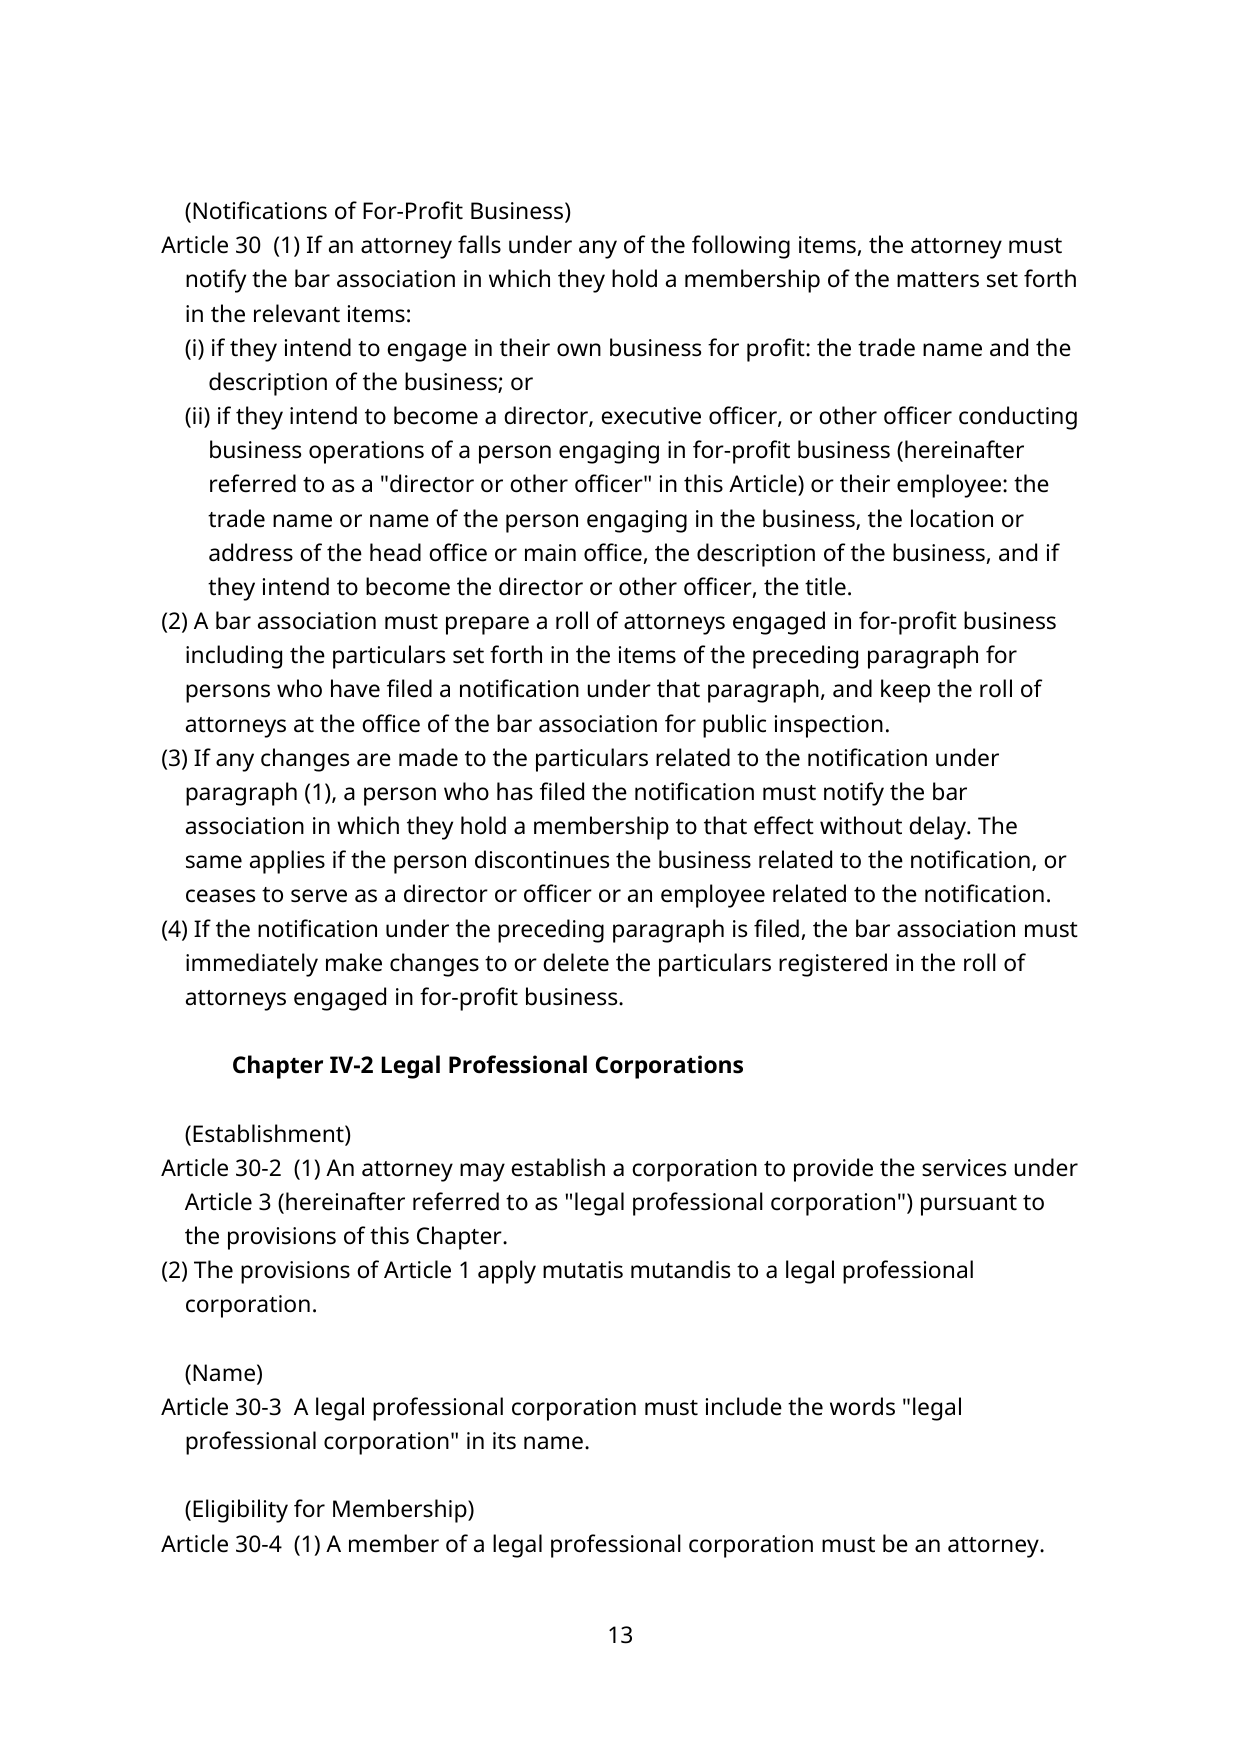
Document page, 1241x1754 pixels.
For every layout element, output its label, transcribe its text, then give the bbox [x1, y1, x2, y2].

text (3) If any changes are made to the particulars related to the notification under paragraph (1), a person who has filed the notification must notify the bar association in which they hold a membership to that effect without delay. The same applies if the person discontinues the business related to the notification, or ceases to serve as a director or officer or an employee related to the notification. [161, 740, 1079, 911]
text (Eligibility for Membership) [184, 1492, 1079, 1526]
text (4) If the notification under the preceding paragraph is filed, the bar association must immediately make changes to or delete the particulars registered in the roll of attorneys engaged in for-profit business. [161, 911, 1079, 1014]
text (Notifications of For-Profit Business) [184, 194, 1079, 228]
text (Establishment) [184, 1116, 1079, 1150]
text Article 30 (1) If an attorney falls under any of the following items, the attorney must notify the bar association in which they hold a membership of the matters set forth in the relevant items: [161, 228, 1079, 330]
text Chapter IV-2 Legal Professional Corporations [230, 1048, 1079, 1082]
text Article 30-3 A legal professional corporation must include the words "legal professional corporation" in its name. [161, 1389, 1079, 1458]
text (i) if they intend to engage in their own business for profit: the trade name and the description of the business; or [184, 330, 1079, 399]
text Article 30-2 (1) An attorney may establish a corporation to provide the services under Article 3 (hereinafter referred to as "legal professional corporation") pursuant to the provisions of this Chapter. [161, 1150, 1079, 1253]
text Article 30-4 (1) A member of a legal professional corporation must be an attorney. [161, 1526, 1079, 1560]
text (2) A bar association must prepare a roll of attorneys engaged in for-profit business including the particulars set forth in the items of the preceding paragraph for persons who have filed a notification under that paragraph, and keep the roll of attorneys at the office of the bar association for public inspection. [161, 604, 1079, 740]
text (ii) if they intend to become a director, executive officer, or other officer conducting business operations of a person engaging in for-profit business (hereinafter referred to as a "director or other officer" in this Article) or their employee: the trade name or name of the person engaging in the business, the location or address of the head office or main office, the description of the business, and if they intend to become the director or other officer, the title. [184, 399, 1079, 604]
text (2) The provisions of Article 1 apply mutatis mutandis to a legal professional corporation. [161, 1253, 1079, 1321]
text (Name) [184, 1355, 1079, 1389]
